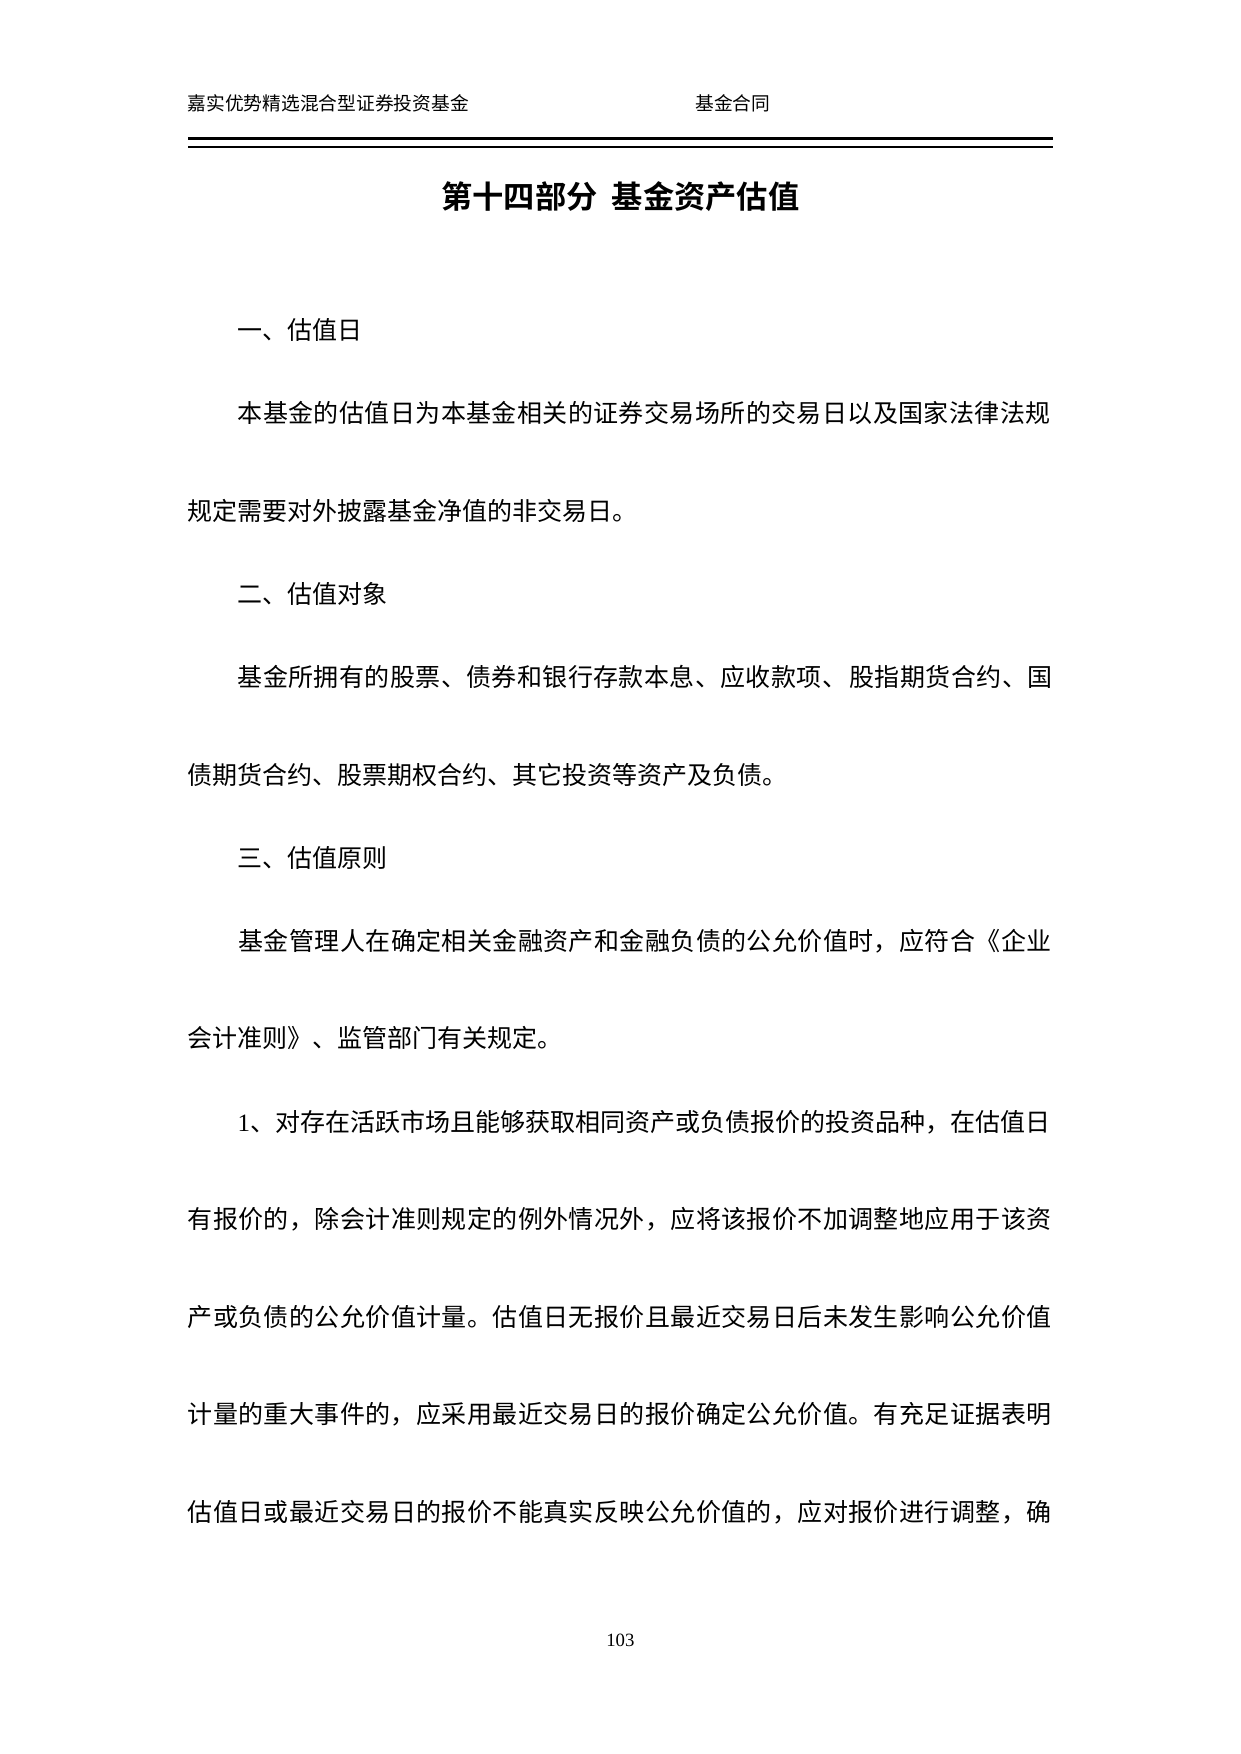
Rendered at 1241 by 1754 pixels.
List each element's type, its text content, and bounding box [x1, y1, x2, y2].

subtitle 第十四部分 基金资产估值 [187, 162, 1053, 227]
text 本基金的估值日为本基金相关的证券交易场所的交易日以及国家法律法规规定需要对外披露基金净值的非交易日。 [187, 379, 1053, 542]
text 三、估值原则 [187, 824, 1053, 889]
text 二、估值对象 [187, 560, 1053, 625]
text 基金所拥有的股票、债券和银行存款本息、应收款项、股指期货合约、国债期货合约、股票期权合约、其它投资等资产及负债。 [187, 643, 1053, 806]
text 基金管理人在确定相关金融资产和金融负债的公允价值时，应符合《企业会计准则》、监管部门有关规定。 [187, 907, 1053, 1069]
text 一、估值日 [187, 296, 1053, 361]
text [187, 1088, 1053, 1543]
